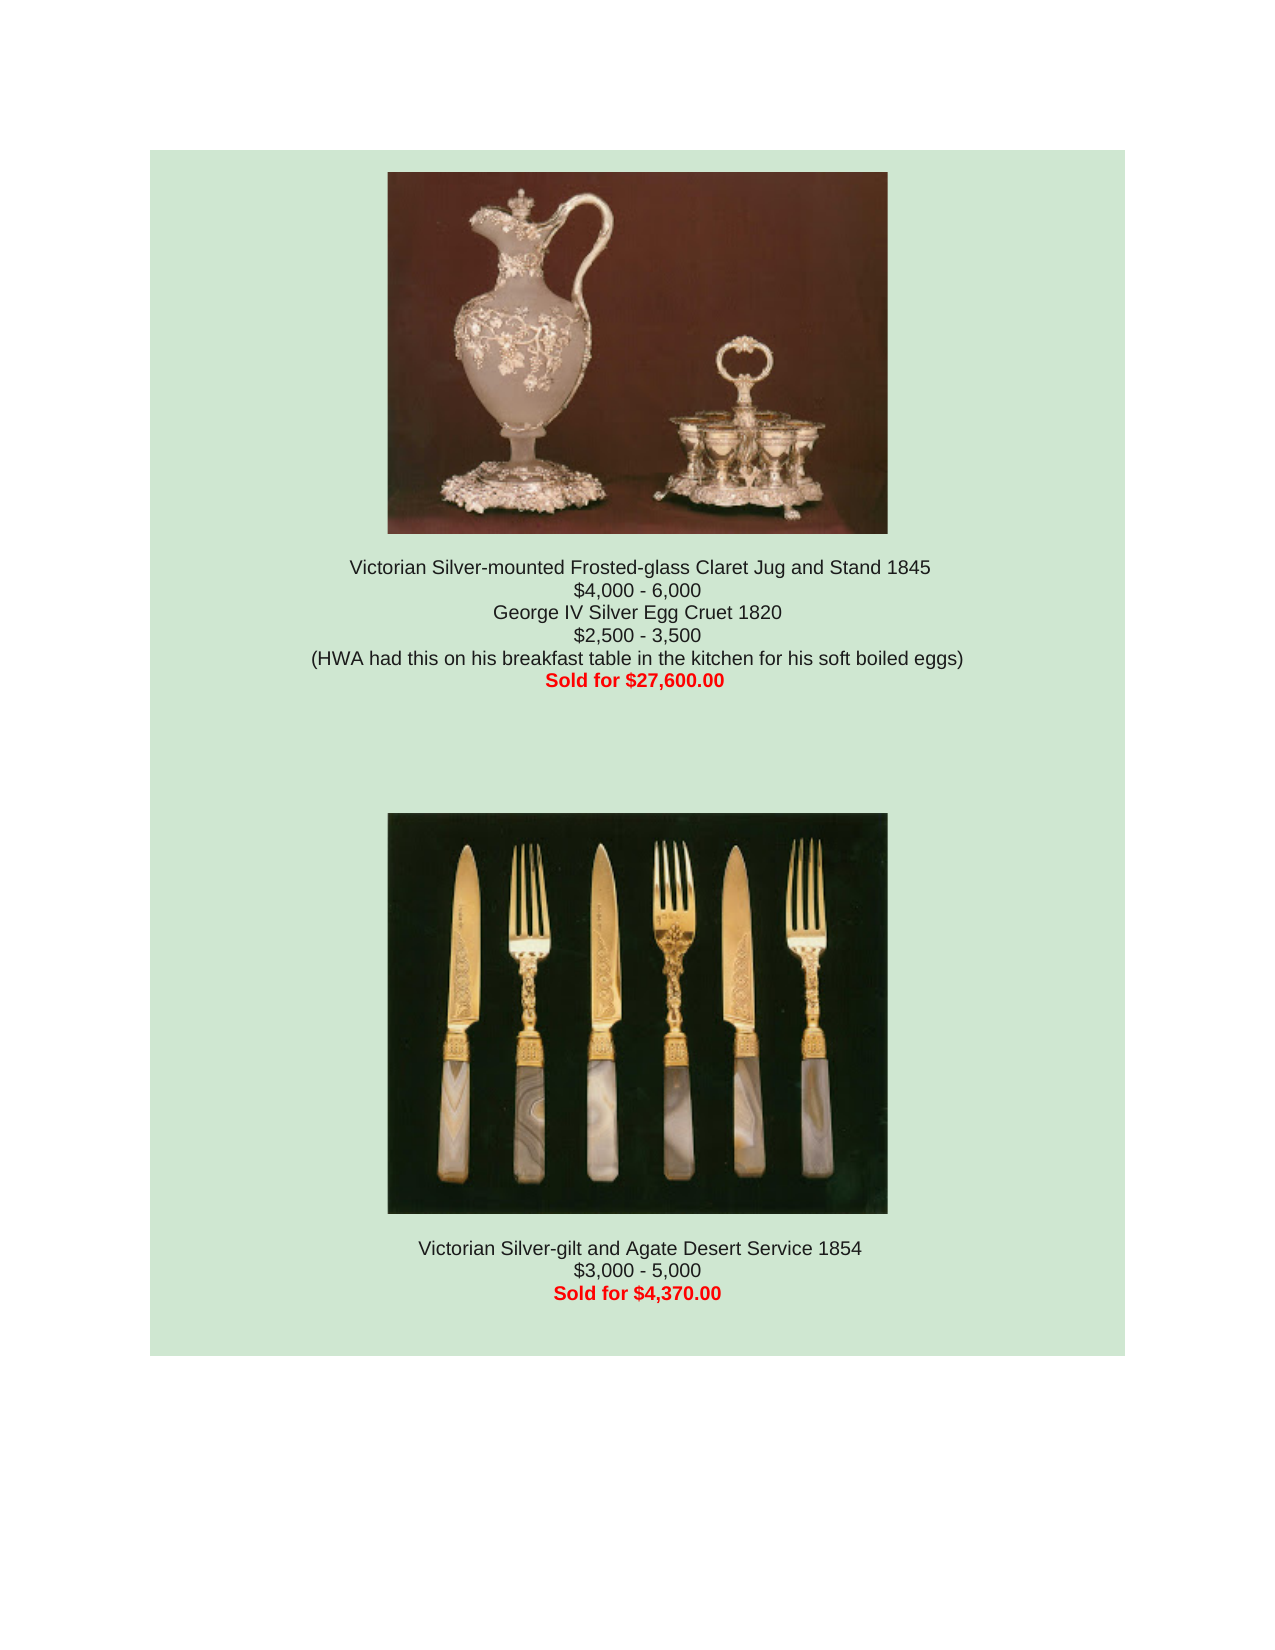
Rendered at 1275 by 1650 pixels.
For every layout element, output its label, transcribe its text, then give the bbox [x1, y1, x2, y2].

text (HWA had this on his breakfast table in the kitchen for his soft boiled eggs) Sold for $27,600.00 [150, 647, 1125, 692]
picture [387, 813, 888, 1214]
text $2,500 - 3,500 [150, 624, 1125, 647]
text $4,000 - 6,000 [150, 578, 1125, 601]
text George IV Silver Egg Cruet 1820 [150, 601, 1125, 624]
text Victorian Silver-gilt and Agate Desert Service 1854 [150, 1237, 1125, 1259]
picture [387, 172, 888, 534]
text Victorian Silver-mounted Frosted-glass Claret Jug and Stand 1845 [150, 556, 1125, 578]
text $3,000 - 5,000 Sold for $4,370.00 [150, 1259, 1125, 1305]
